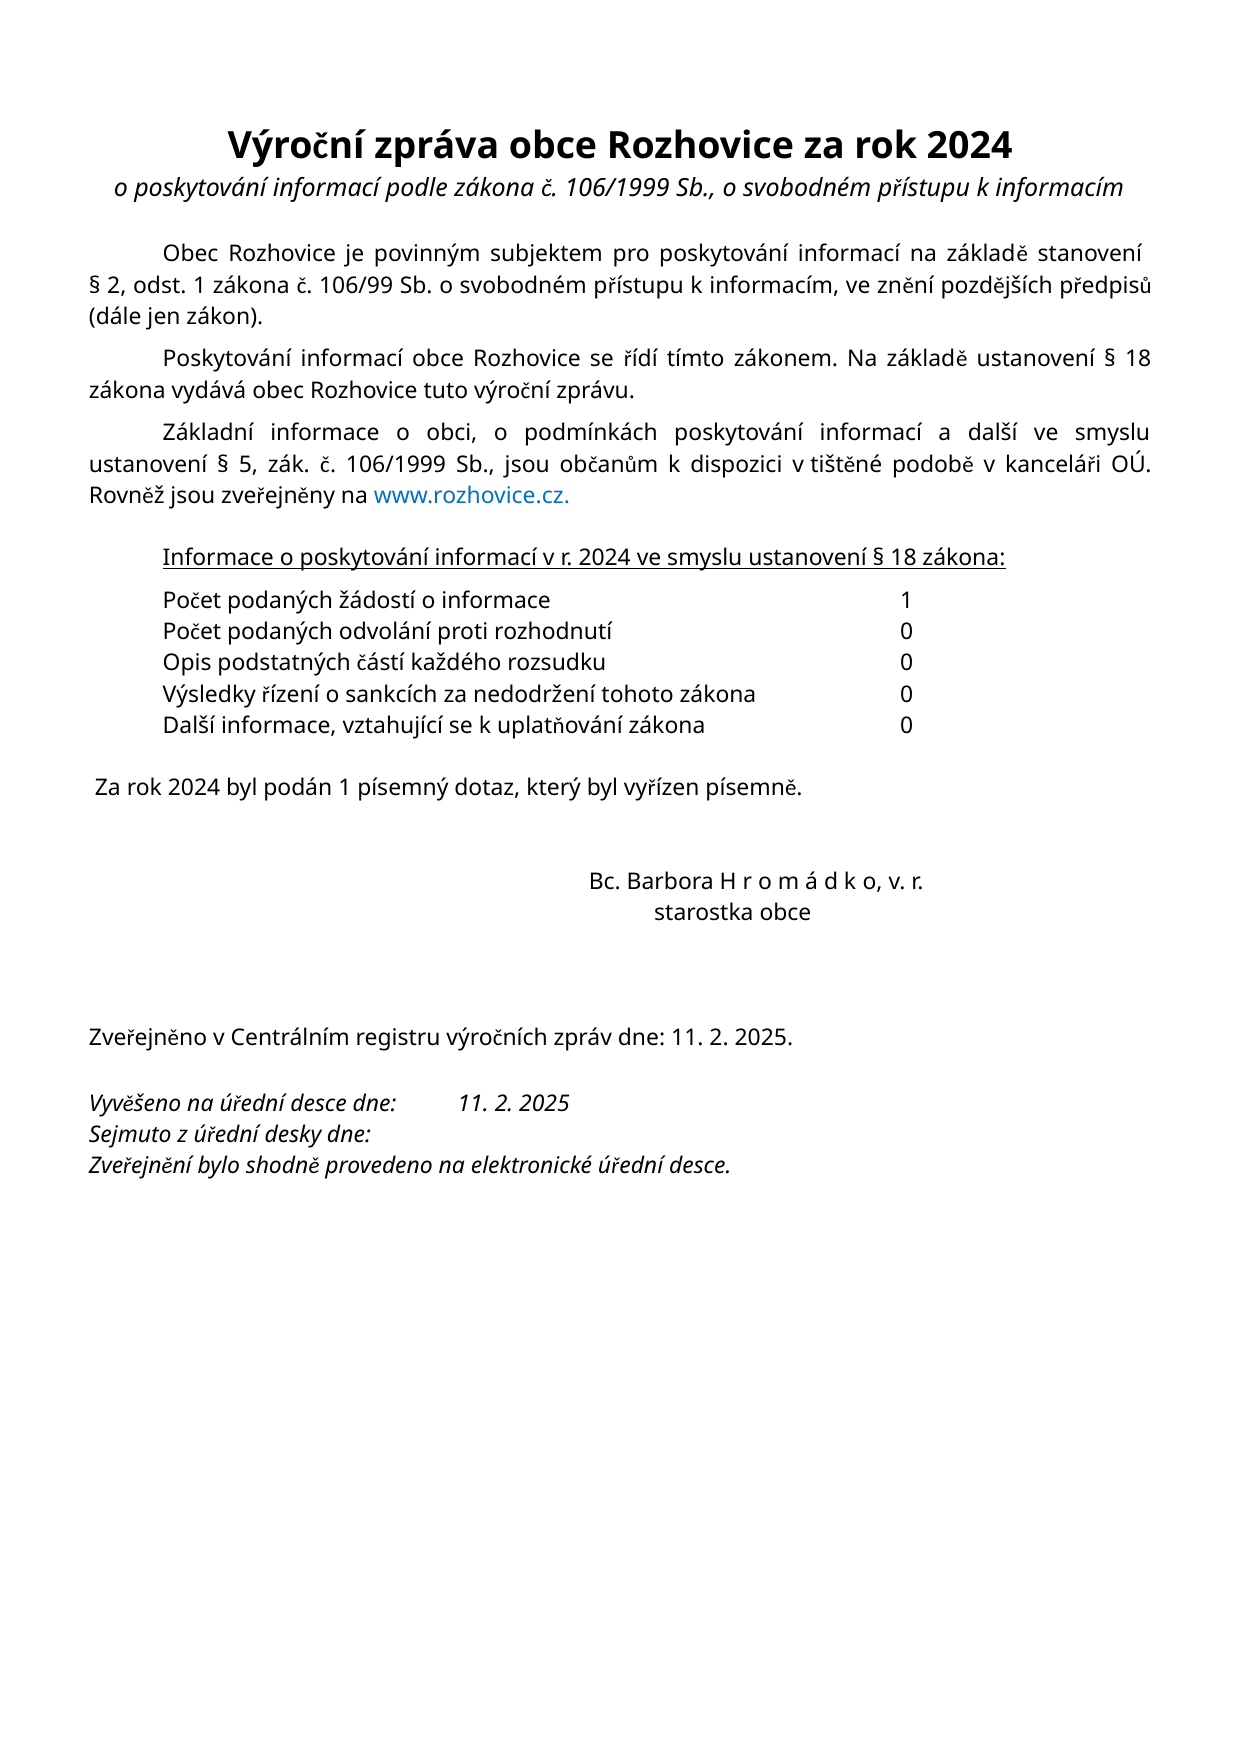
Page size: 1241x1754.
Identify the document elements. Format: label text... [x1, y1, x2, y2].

text Za rok 2024 byl podán 1 písemný dotaz, který byl vyřízen písemně. [89, 771, 1152, 803]
text Výroční zpráva obce Rozhovice za rok 2024 [89, 118, 1152, 169]
text Informace o poskytování informací v r. 2024 ve smyslu ustanovení § 18 zákona: [89, 541, 1152, 572]
text Výsledky řízení o sankcích za nedodržení tohoto zákona 0 [89, 678, 1152, 709]
text Počet podaných žádostí o informace 1 [89, 584, 1152, 615]
text Zveřejněno v Centrálním registru výročních zpráv dne: 11. 2. 2025. [89, 1021, 1152, 1053]
text Bc. Barbora H r o m á d k o, v. r. [89, 865, 1152, 896]
text Vyvěšeno na úřední desce dne: 11. 2. 2025 [89, 1087, 1152, 1118]
text Další informace, vztahující se k uplatňování zákona 0 [89, 709, 1152, 740]
text Poskytování informací obce Rozhovice se řídí tímto zákonem. Na základě ustanovení § 18 zákona vydává obec Rozhovice tuto výroční zprávu. [89, 342, 1152, 405]
text Základní informace o obci, o podmínkách poskytování informací a další ve smyslu ustanovení § 5, zák. č. 106/1999 Sb., jsou občanům k dispozici v tištěné podobě v kanceláři OÚ. Rovněž jsou zveřejněny na www.rozhovice.cz. [89, 416, 1152, 510]
text starostka obce [89, 896, 1152, 928]
text Opis podstatných částí každého rozsudku 0 [89, 646, 1152, 678]
text Počet podaných odvolání proti rozhodnutí 0 [89, 615, 1152, 646]
text o poskytování informací podle zákona č. 106/1999 Sb., o svobodném přístupu k informacím [89, 169, 1152, 203]
text Obec Rozhovice je povinným subjektem pro poskytování informací na základě stanovení § 2, odst. 1 zákona č. 106/99 Sb. o svobodném přístupu k informacím, ve znění pozdějších předpisů (dále jen zákon). [89, 237, 1152, 331]
text Zveřejnění bylo shodně provedeno na elektronické úřední desce. [89, 1149, 1152, 1181]
text Sejmuto z úřední desky dne: [89, 1118, 1152, 1149]
